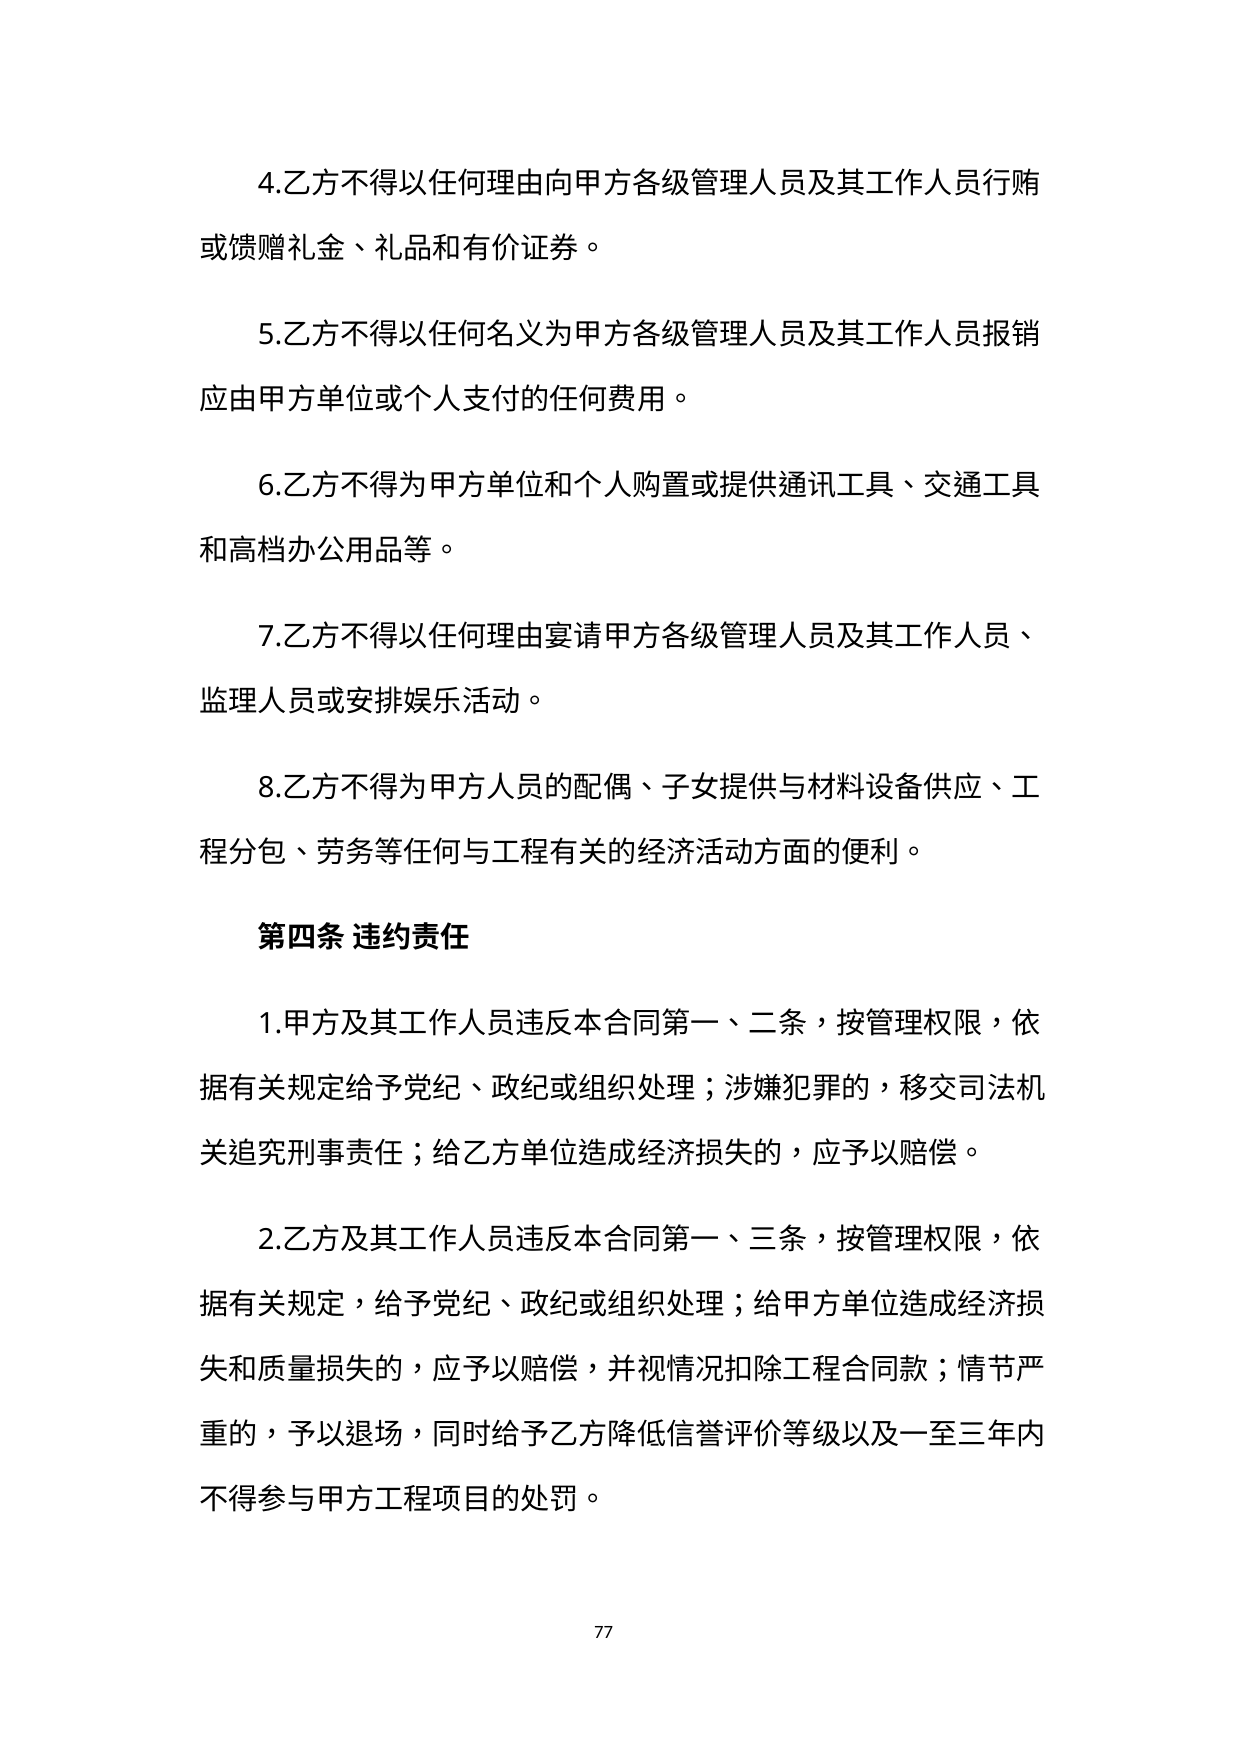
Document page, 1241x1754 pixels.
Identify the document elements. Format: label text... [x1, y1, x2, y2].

text 6.乙方不得为甲方单位和个人购置或提供通讯工具、交通工具和高档办公用品等。 [199, 452, 1053, 582]
text 4.乙方不得以任何理由向甲方各级管理人员及其工作人员行贿或馈赠礼金、礼品和有价证券。 [199, 150, 1053, 280]
text 第四条 违约责任 [199, 904, 1053, 969]
text 1.甲方及其工作人员违反本合同第一、二条，按管理权限，依据有关规定给予党纪、政纪或组织处理；涉嫌犯罪的，移交司法机关追究刑事责任；给乙方单位造成经济损失的，应予以赔偿。 [199, 990, 1053, 1185]
text 7.乙方不得以任何理由宴请甲方各级管理人员及其工作人员、监理人员或安排娱乐活动。 [199, 602, 1053, 732]
text 2.乙方及其工作人员违反本合同第一、三条，按管理权限，依据有关规定，给予党纪、政纪或组织处理；给甲方单位造成经济损失和质量损失的，应予以赔偿，并视情况扣除工程合同款；情节严重的，予以退场，同时给予乙方降低信誉评价等级以及一至三年内不得参与甲方工程项目的处罚。 [199, 1206, 1053, 1531]
text 5.乙方不得以任何名义为甲方各级管理人员及其工作人员报销应由甲方单位或个人支付的任何费用。 [199, 301, 1053, 431]
text 8.乙方不得为甲方人员的配偶、子女提供与材料设备供应、工程分包、劳务等任何与工程有关的经济活动方面的便利。 [199, 753, 1053, 883]
